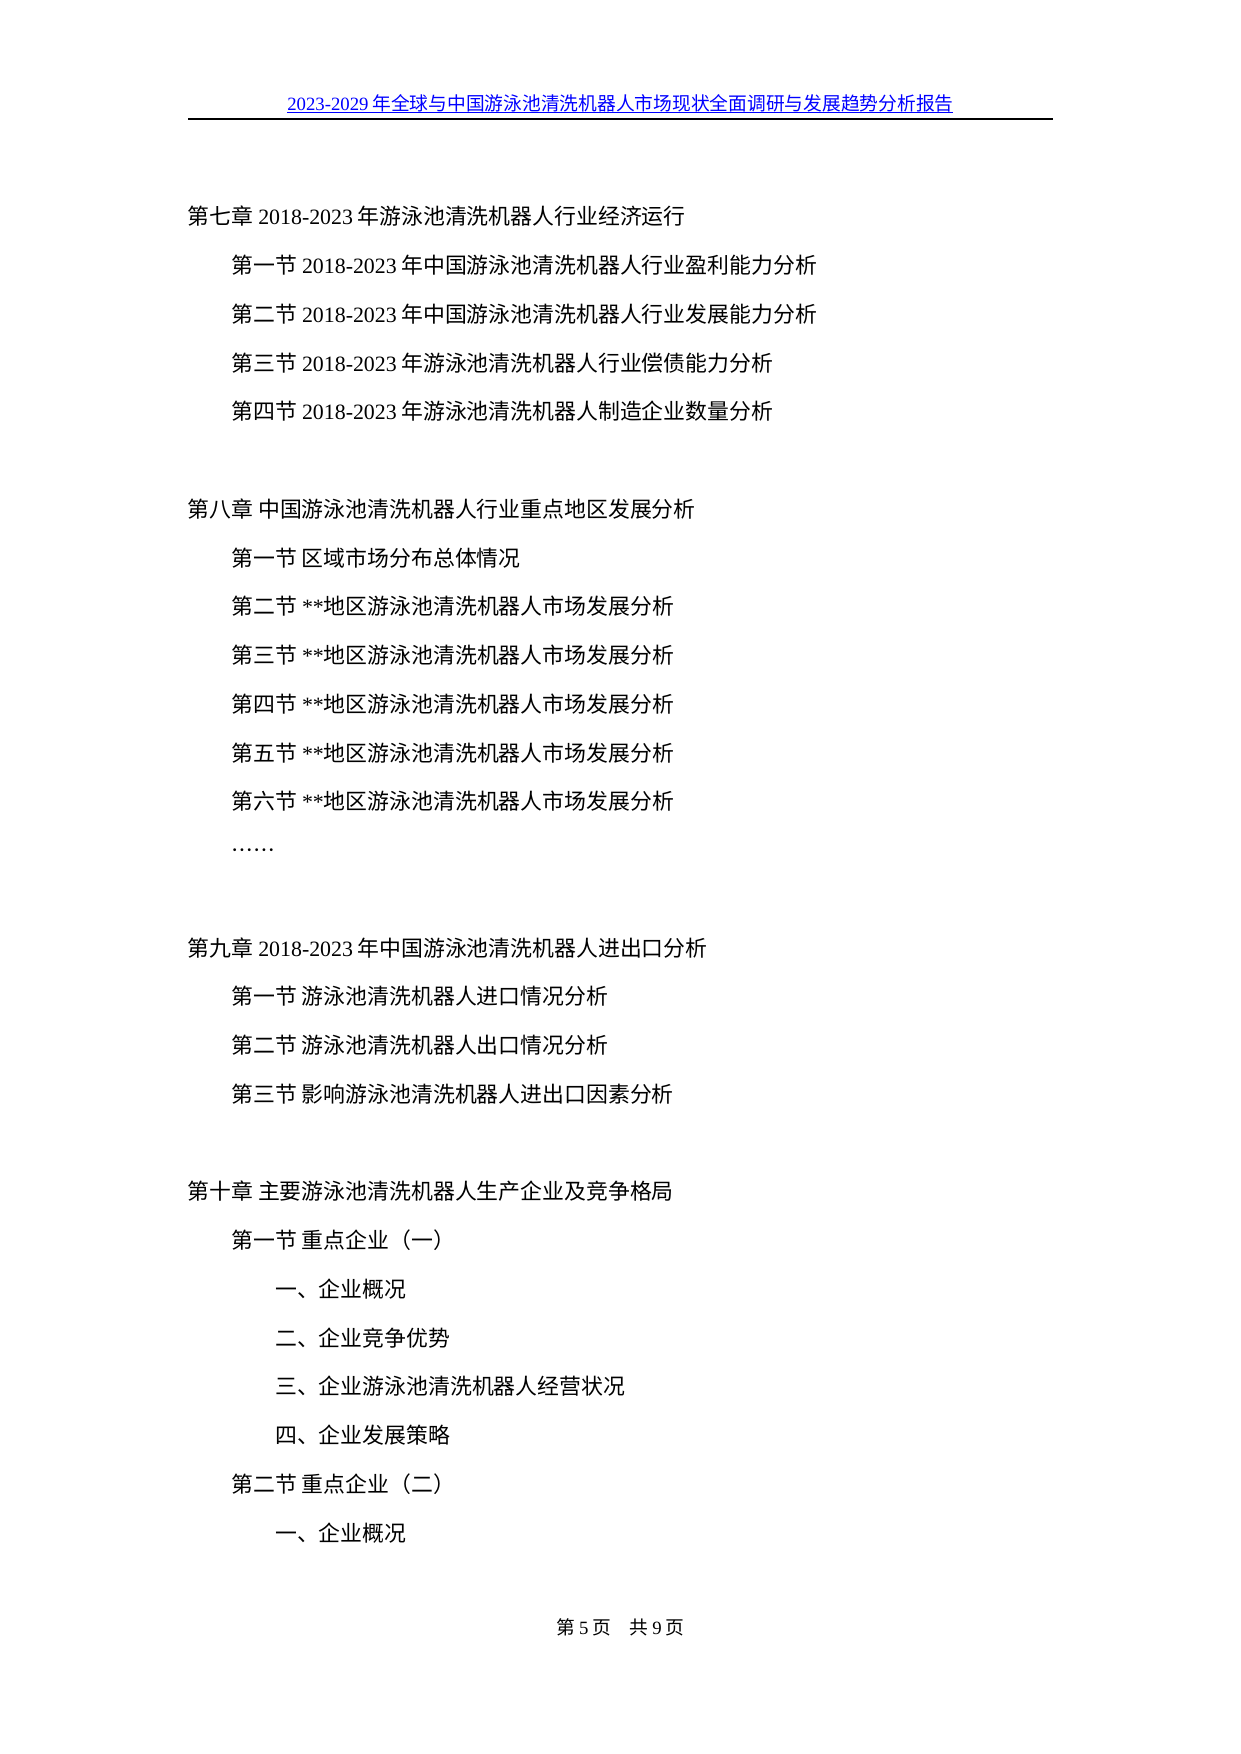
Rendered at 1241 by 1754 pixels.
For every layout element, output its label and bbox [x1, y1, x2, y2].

text [187, 150, 1053, 1548]
